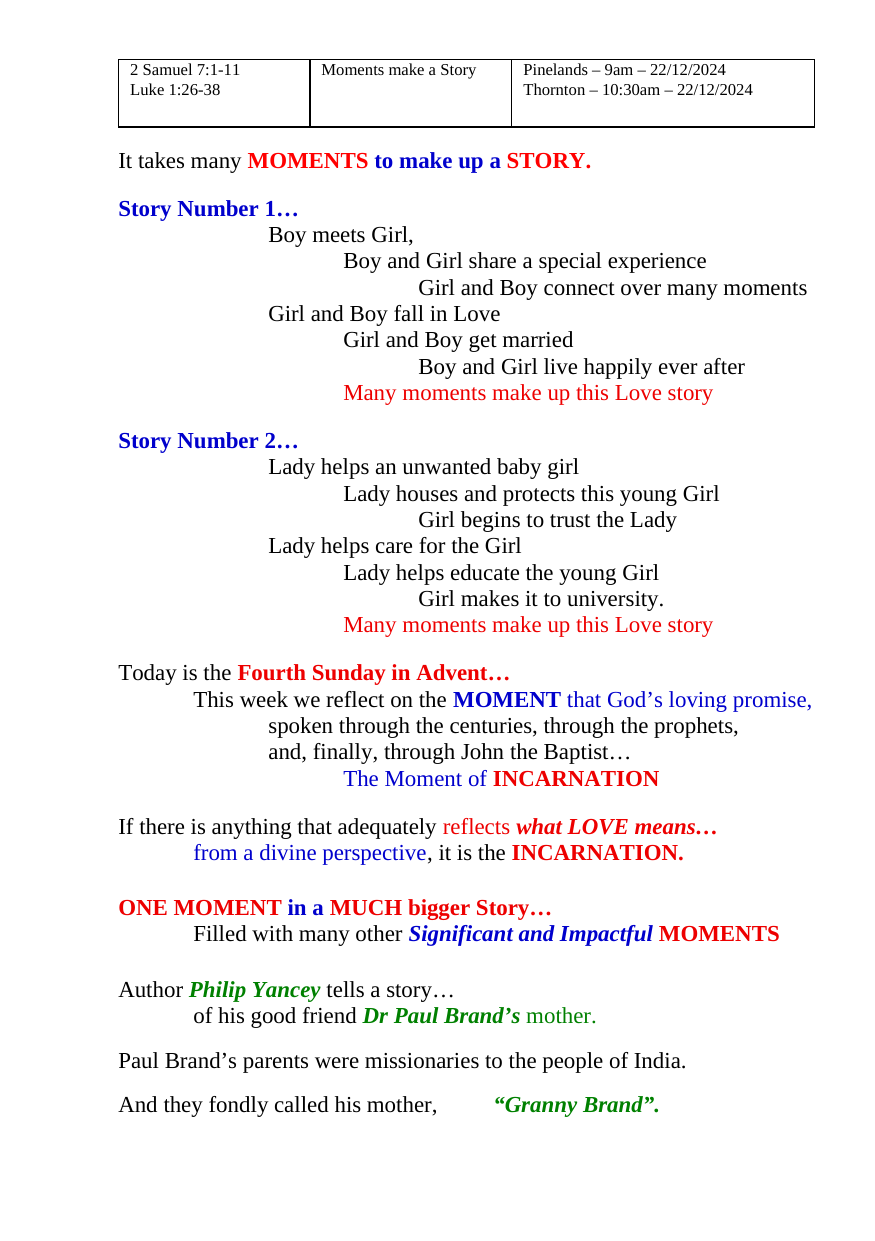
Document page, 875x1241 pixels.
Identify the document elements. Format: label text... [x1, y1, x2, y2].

text and, finally, through John the Baptist… [193, 738, 815, 765]
text Filled with many other Significant and Impactful MOMENTS [118, 921, 815, 947]
text from a divine perspective, it is the INCARNATION. [118, 839, 815, 865]
text Girl and Boy connect over many moments [118, 274, 815, 300]
text Author Philip Yancey tells a story… [118, 976, 815, 1002]
text Boy and Girl share a special experience [118, 247, 815, 274]
text If there is anything that adequately reflects what LOVE means… [118, 813, 815, 839]
text Today is the Fourth Sunday in Advent… [118, 659, 815, 686]
text Paul Brand’s parents were missionaries to the people of India. [118, 1047, 815, 1074]
table_header Moments make a Story [311, 60, 511, 126]
text The Moment of INCARNATION [193, 765, 815, 791]
text Boy and Girl live happily ever after [118, 353, 815, 379]
table_header 2 Samuel 7:1-11 Luke 1:26-38 [119, 60, 309, 126]
text Girl and Boy fall in Love [118, 300, 815, 326]
text Story Number 1… [118, 194, 815, 221]
text Lady helps care for the Girl [118, 532, 815, 559]
text It takes many MOMENTS to make up a STORY. [118, 147, 815, 173]
text And they fondly called his mother, “Granny Brand”. [118, 1091, 815, 1117]
table_header Pinelands – 9am – 22/12/2024 Thornton – 10:30am – 22/12/2024 [512, 60, 814, 126]
text Many moments make up this Love story [118, 379, 815, 405]
text Boy meets Girl, [118, 221, 815, 247]
text Lady houses and protects this young Girl [118, 480, 815, 506]
text Many moments make up this Love story [118, 611, 815, 638]
text of his good friend Dr Paul Brand’s mother. [118, 1002, 815, 1028]
text Lady helps an unwanted baby girl [118, 453, 815, 480]
text ONE MOMENT in a MUCH bigger Story… [118, 894, 815, 921]
text Girl and Boy get married [118, 326, 815, 353]
text Girl makes it to university. [118, 585, 815, 611]
text Story Number 2… [118, 427, 815, 453]
text Girl begins to trust the Lady [118, 506, 815, 532]
text Lady helps educate the young Girl [118, 559, 815, 585]
text This week we reflect on the MOMENT that Godʼs loving promise, [118, 686, 815, 712]
text spoken through the centuries, through the prophets, [193, 712, 815, 738]
